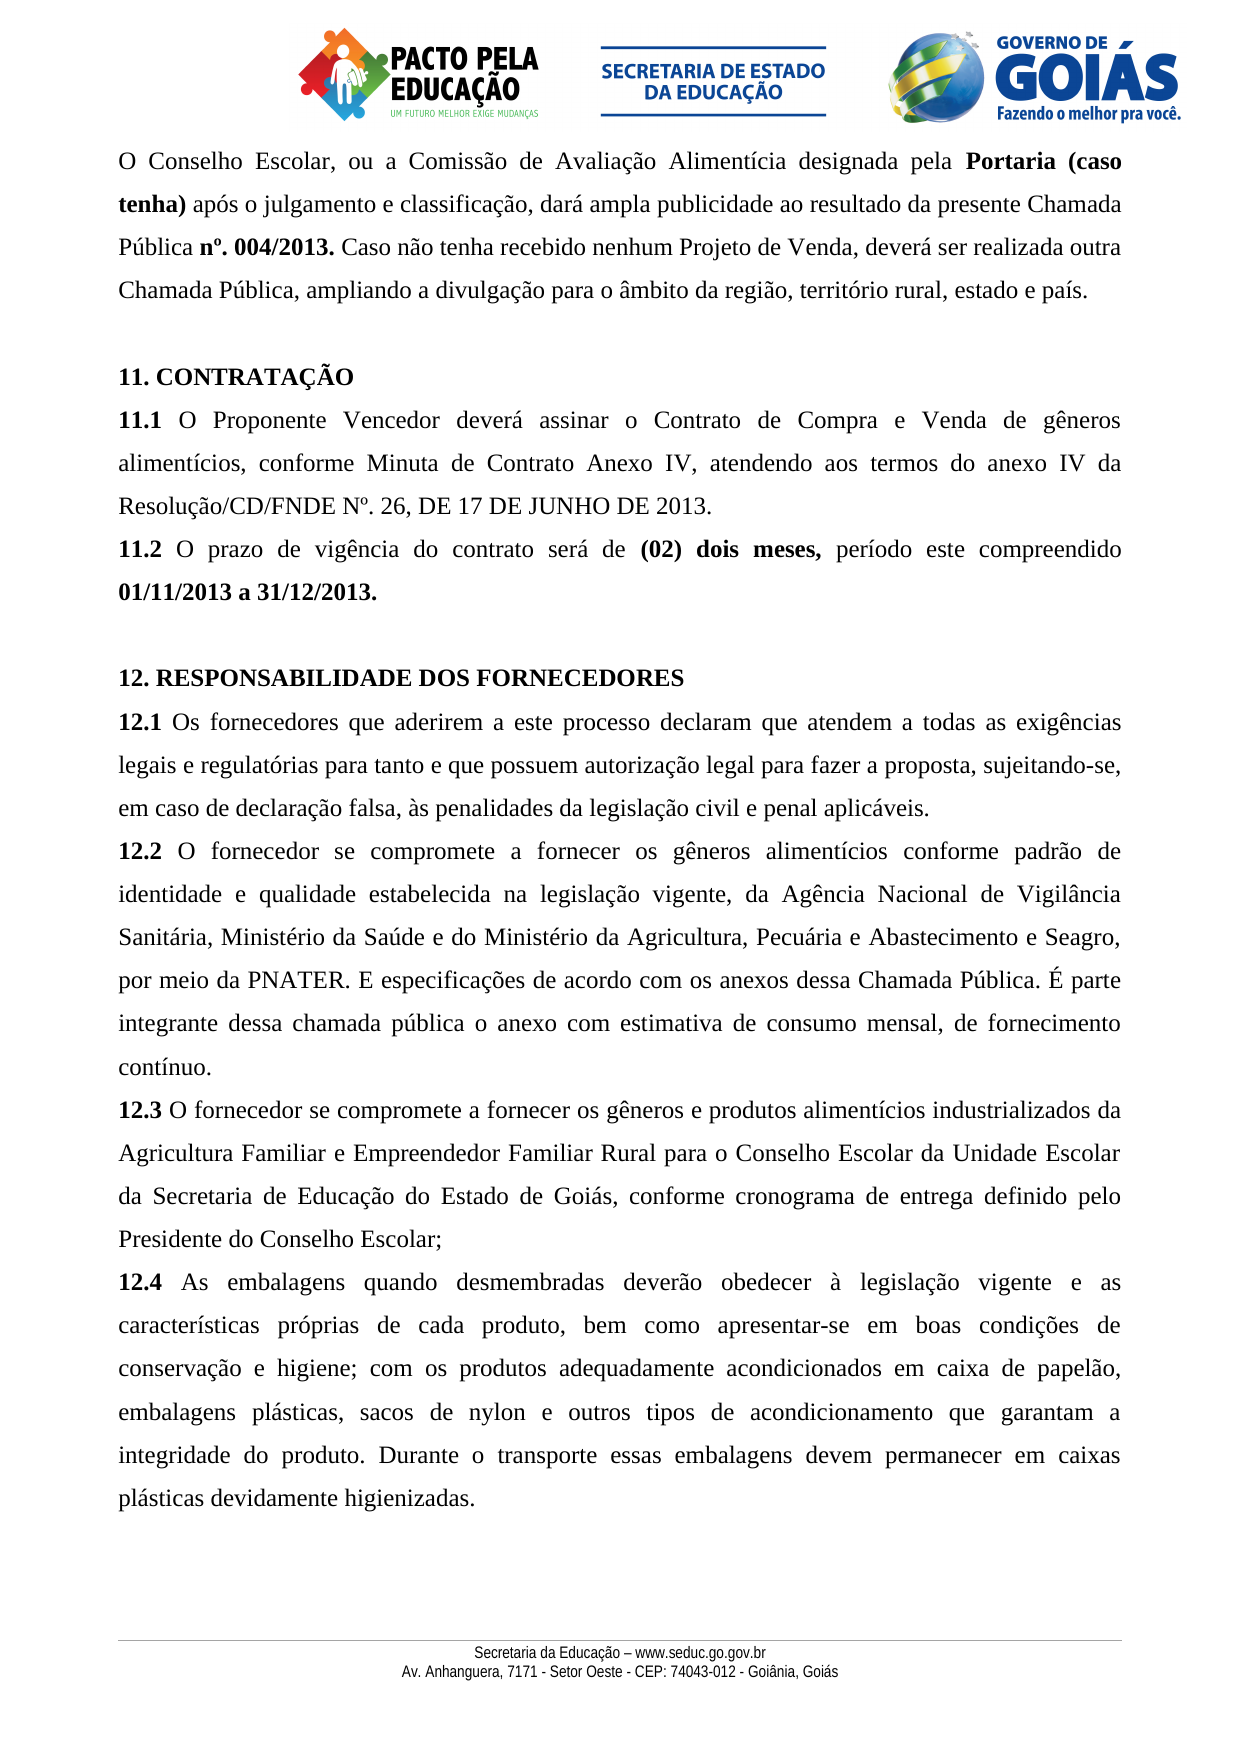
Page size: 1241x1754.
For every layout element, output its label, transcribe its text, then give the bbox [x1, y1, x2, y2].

text 12.1 Os fornecedores que aderirem a este processo declaram que atendem a todas as exigências legais e regulatórias para tanto e que possuem autorização legal para fazer a proposta, sujeitando-se, em caso de declaração falsa, às penalidades da legislação civil e penal aplicáveis. [118, 707, 1122, 822]
text 12.3 O fornecedor se compromete a fornecer os gêneros e produtos alimentícios industrializados da Agricultura Familiar e Empreendedor Familiar Rural para o Conselho Escolar da Unidade Escolar da Secretaria de Educação do Estado de Goiás, conforme cronograma de entrega definido pelo Presidente do Conselho Escolar; [118, 1095, 1122, 1253]
text O Conselho Escolar, ou a Comissão de Avaliação Alimentícia designada pela Portaria (caso tenha) após o julgamento e classificação, dará ampla publicidade ao resultado da presente Chamada Pública nº. 004/2013. Caso não tenha recebido nenhum Projeto de Venda, deverá ser realizada outra Chamada Pública, ampliando a divulgação para o âmbito da região, território rural, estado e país. [118, 146, 1122, 304]
text 11.2 O prazo de vigência do contrato será de (02) dois meses, período este compreendido 01/11/2013 a 31/12/2013. [118, 534, 1122, 606]
text 12.4 As embalagens quando desmembradas deverão obedecer à legislação vigente e as características próprias de cada produto, bem como apresentar-se em boas condições de conservação e higiene; com os produtos adequadamente acondicionados em caixa de papelão, embalagens plásticas, sacos de nylon e outros tipos de acondicionamento que garantam a integridade do produto. Durante o transporte essas embalagens devem permanecer em caixas plásticas devidamente higienizadas. [118, 1267, 1122, 1512]
text 12.2 O fornecedor se compromete a fornecer os gêneros alimentícios conforme padrão de identidade e qualidade estabelecida na legislação vigente, da Agência Nacional de Vigilância Sanitária, Ministério da Saúde e do Ministério da Agricultura, Pecuária e Abastecimento e Seagro, por meio da PNATER. E especificações de acordo com os anexos dessa Chamada Pública. É parte integrante dessa chamada pública o anexo com estimativa de consumo mensal, de fornecimento contínuo. [118, 836, 1122, 1080]
text 11.1 O Proponente Vencedor deverá assinar o Contrato de Compra e Venda de gêneros alimentícios, conforme Minuta de Contrato Anexo IV, atendendo aos termos do anexo IV da Resolução/CD/FNDE Nº. 26, DE 17 DE JUNHO DE 2013. [118, 405, 1122, 520]
picture [289, 23, 1188, 132]
text 11. CONTRATAÇÃO [118, 362, 1122, 390]
text 12. RESPONSABILIDADE DOS FORNECEDORES [118, 663, 1122, 692]
